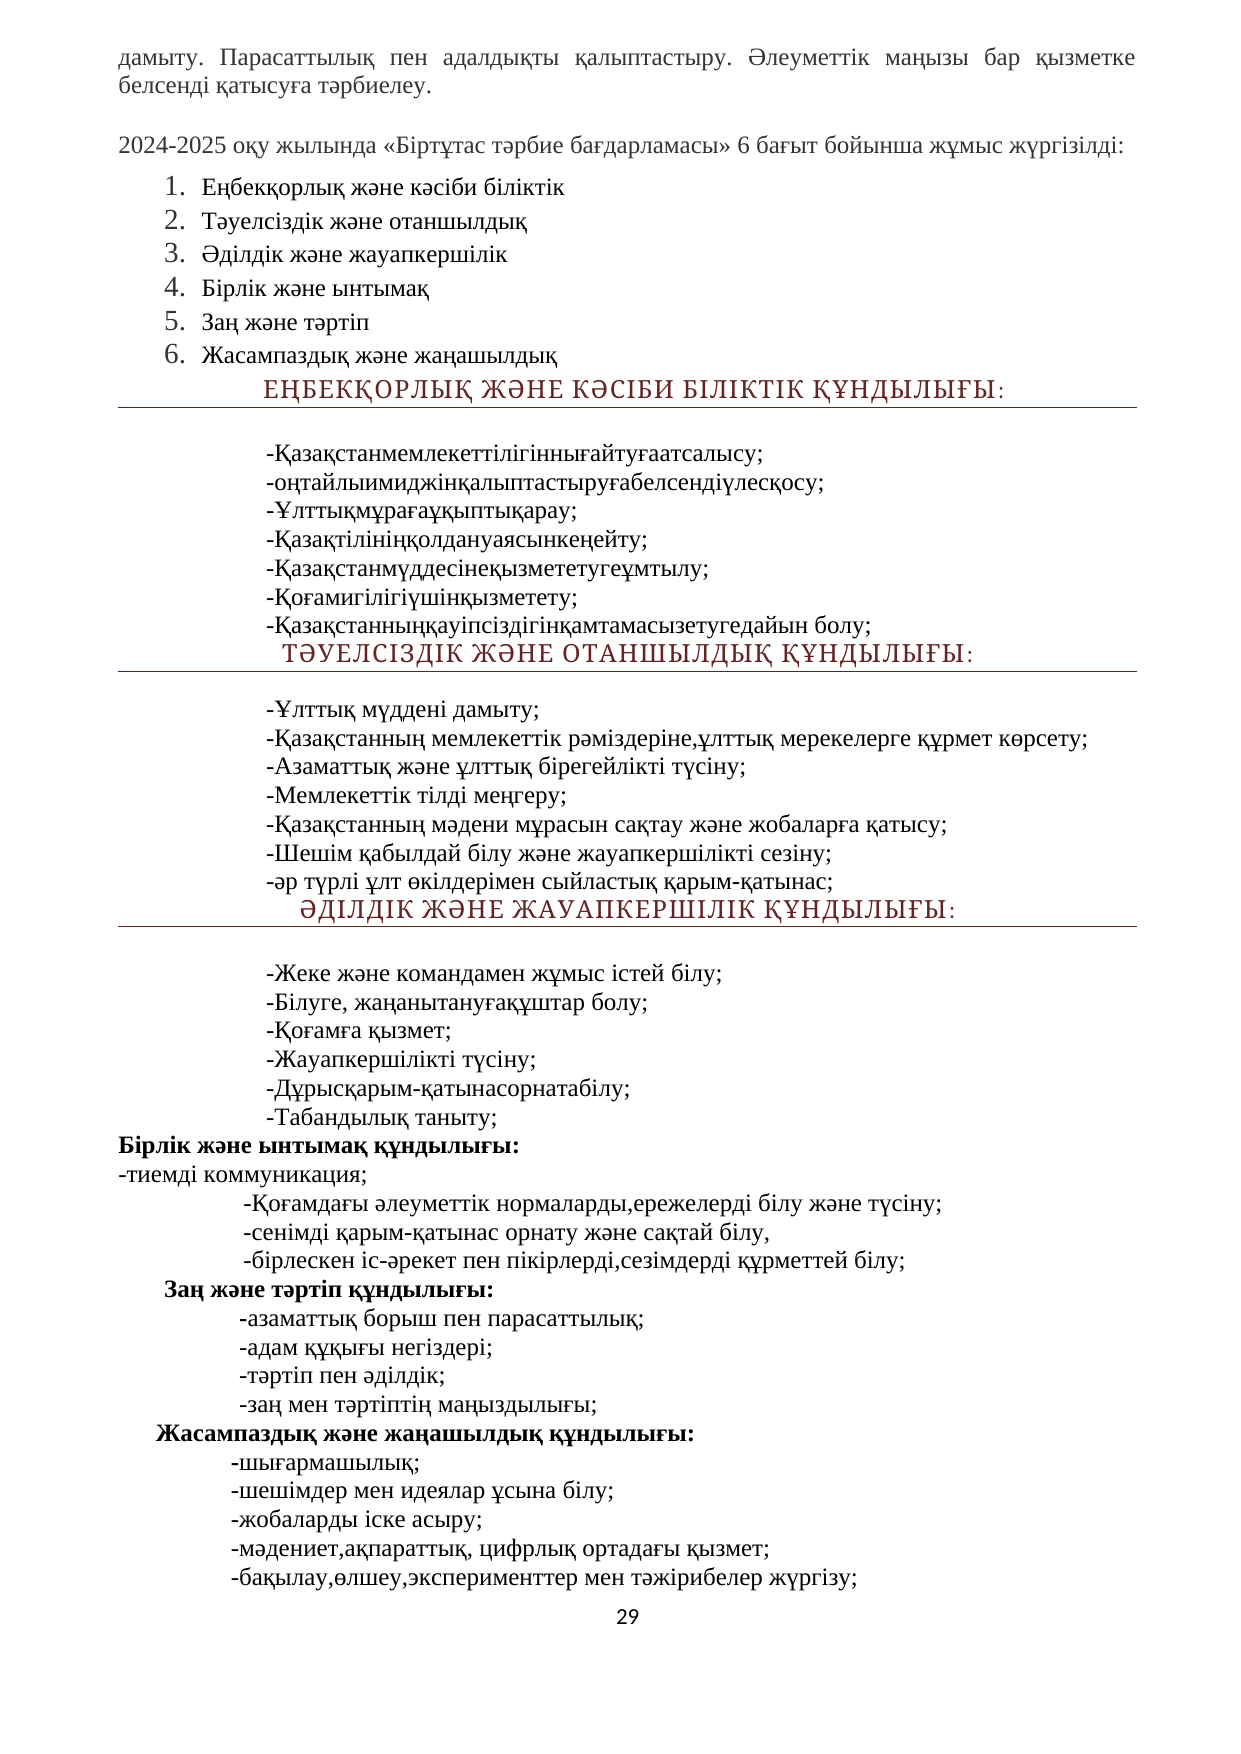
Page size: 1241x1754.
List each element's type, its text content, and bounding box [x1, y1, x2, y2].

text -сенімді қарым-қатынас орнату және сақтай білу, [118, 1217, 1137, 1245]
list Заң және тәртіп [164, 303, 1137, 336]
text -Жауапкершілікті түсіну; [266, 1044, 1137, 1073]
text -әр түрлі ұлт өкілдерімен сыйластық қарым-қатынас; [266, 866, 1137, 895]
text -Білуге, жаңанытануғақұштар болу; [266, 987, 1137, 1015]
subtitle Тәуелсіздік және отаншылдық құндылығы: [118, 640, 1137, 671]
list Бірлік және ынтымақ [164, 269, 1137, 303]
text -мәдениет,ақпараттық, цифрлық ортадағы қызмет; [156, 1533, 1137, 1562]
text -тәртіп пен әділдік; [164, 1360, 1137, 1389]
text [118, 42, 1137, 99]
text -шешімдер мен идеялар ұсына білу; [156, 1475, 1137, 1504]
text Жасампаздық және жаңашылдық құндылығы: [156, 1418, 1137, 1447]
text -Жеке және командамен жұмыс істей білу; [266, 958, 1137, 987]
text -адам құқығы негіздері; [164, 1332, 1137, 1360]
text -жобаларды іске асыру; [156, 1504, 1137, 1533]
list Әділдік және жауапкершілік [164, 236, 1137, 269]
text -бірлескен іс-әрекет пен пікірлерді,сезімдерді құрметтей білу; [118, 1245, 1137, 1274]
text -Табандылық таныту; [266, 1102, 1137, 1130]
text 2024-2025 оқу жылында «Біртұтас тәрбие бағдарламасы» 6 бағыт бойынша жұмыс жүргізілді: [118, 130, 1137, 159]
text -Дұрысқарым-қатынасорнатабілу; [266, 1073, 1137, 1102]
list Жасампаздық және жаңашылдық [164, 336, 1137, 370]
list Еңбекқорлық және кәсіби біліктік [164, 168, 1137, 202]
text -азаматтық борыш пен парасаттылық; [164, 1303, 1137, 1332]
text -Қазақстанмемлекеттілігіннығайтуғаатсалысу; [266, 438, 1137, 467]
text -заң мен тәртіптің маңыздылығы; [164, 1389, 1137, 1418]
text -оңтайлыимиджінқалыптастыруғабелсендіүлесқосу; [266, 467, 1137, 496]
text -Мемлекеттік тілді меңгеру; [266, 780, 1137, 809]
text -шығармашылық; [156, 1447, 1137, 1475]
text Заң және тәртіп құндылығы: [164, 1274, 1137, 1303]
subtitle Еңбекқорлық және кәсіби біліктік құндылығы: [118, 376, 1137, 407]
text -Қазақстанның мемлекеттік рәміздеріне,ұлттық мерекелерге құрмет көрсету; [266, 723, 1137, 751]
text -Азаматтық және ұлттық бірегейлікті түсіну; [266, 751, 1137, 780]
text -Қоғамдағы әлеуметтік нормаларды,ережелерді білу және түсіну; [118, 1188, 1137, 1217]
subtitle Әділдік және жауапкершілік құндылығы: [118, 896, 1137, 926]
text -Шешім қабылдай білу және жауапкершілікті сезіну; [266, 838, 1137, 866]
text -Қазақстанныңқауіпсіздігінқамтамасызетугедайын болу; [266, 611, 1137, 639]
text Бірлік және ынтымақ құндылығы: [118, 1130, 1137, 1159]
text -Қазақстанның мәдени мұрасын сақтау және жобаларға қатысу; [266, 809, 1137, 838]
text -бақылау,өлшеу,эксперименттер мен тәжірибелер жүргізу; [156, 1562, 1137, 1590]
text -Ұлттықмұрағаұқыптықарау; [266, 496, 1137, 524]
text -Қазақстанмүддесінеқызмететугеұмтылу; [266, 553, 1137, 582]
text -Қазақтілініңқолдануаясынкеңейту; [266, 524, 1137, 553]
text -Ұлттық мүддені дамыту; [266, 694, 1137, 723]
list Тәуелсіздік және отаншылдық [164, 202, 1137, 236]
text -Қоғамға қызмет; [266, 1015, 1137, 1044]
text -тиемді коммуникация; [118, 1159, 1137, 1188]
text -Қоғамигілігіүшінқызметету; [266, 582, 1137, 611]
